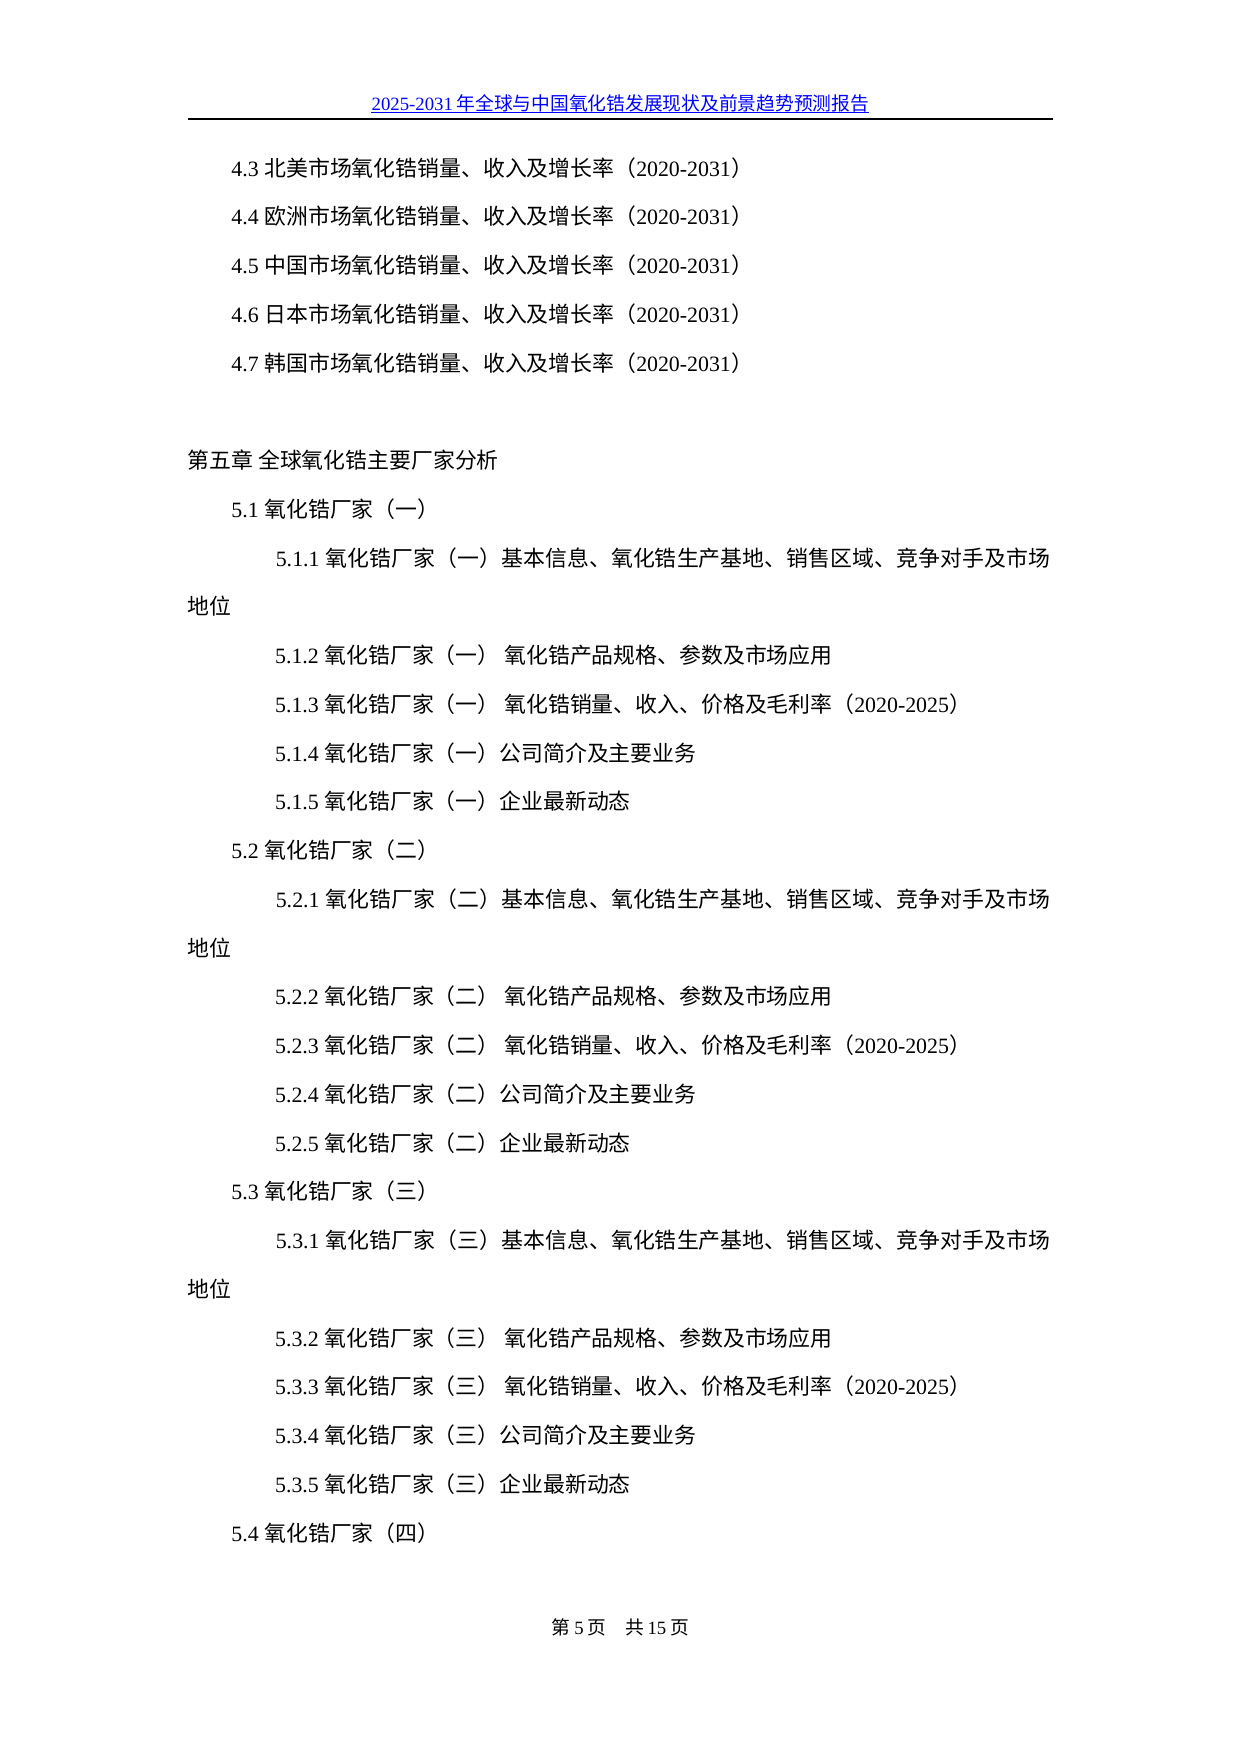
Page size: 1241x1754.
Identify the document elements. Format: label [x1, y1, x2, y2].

text [187, 150, 1053, 1548]
